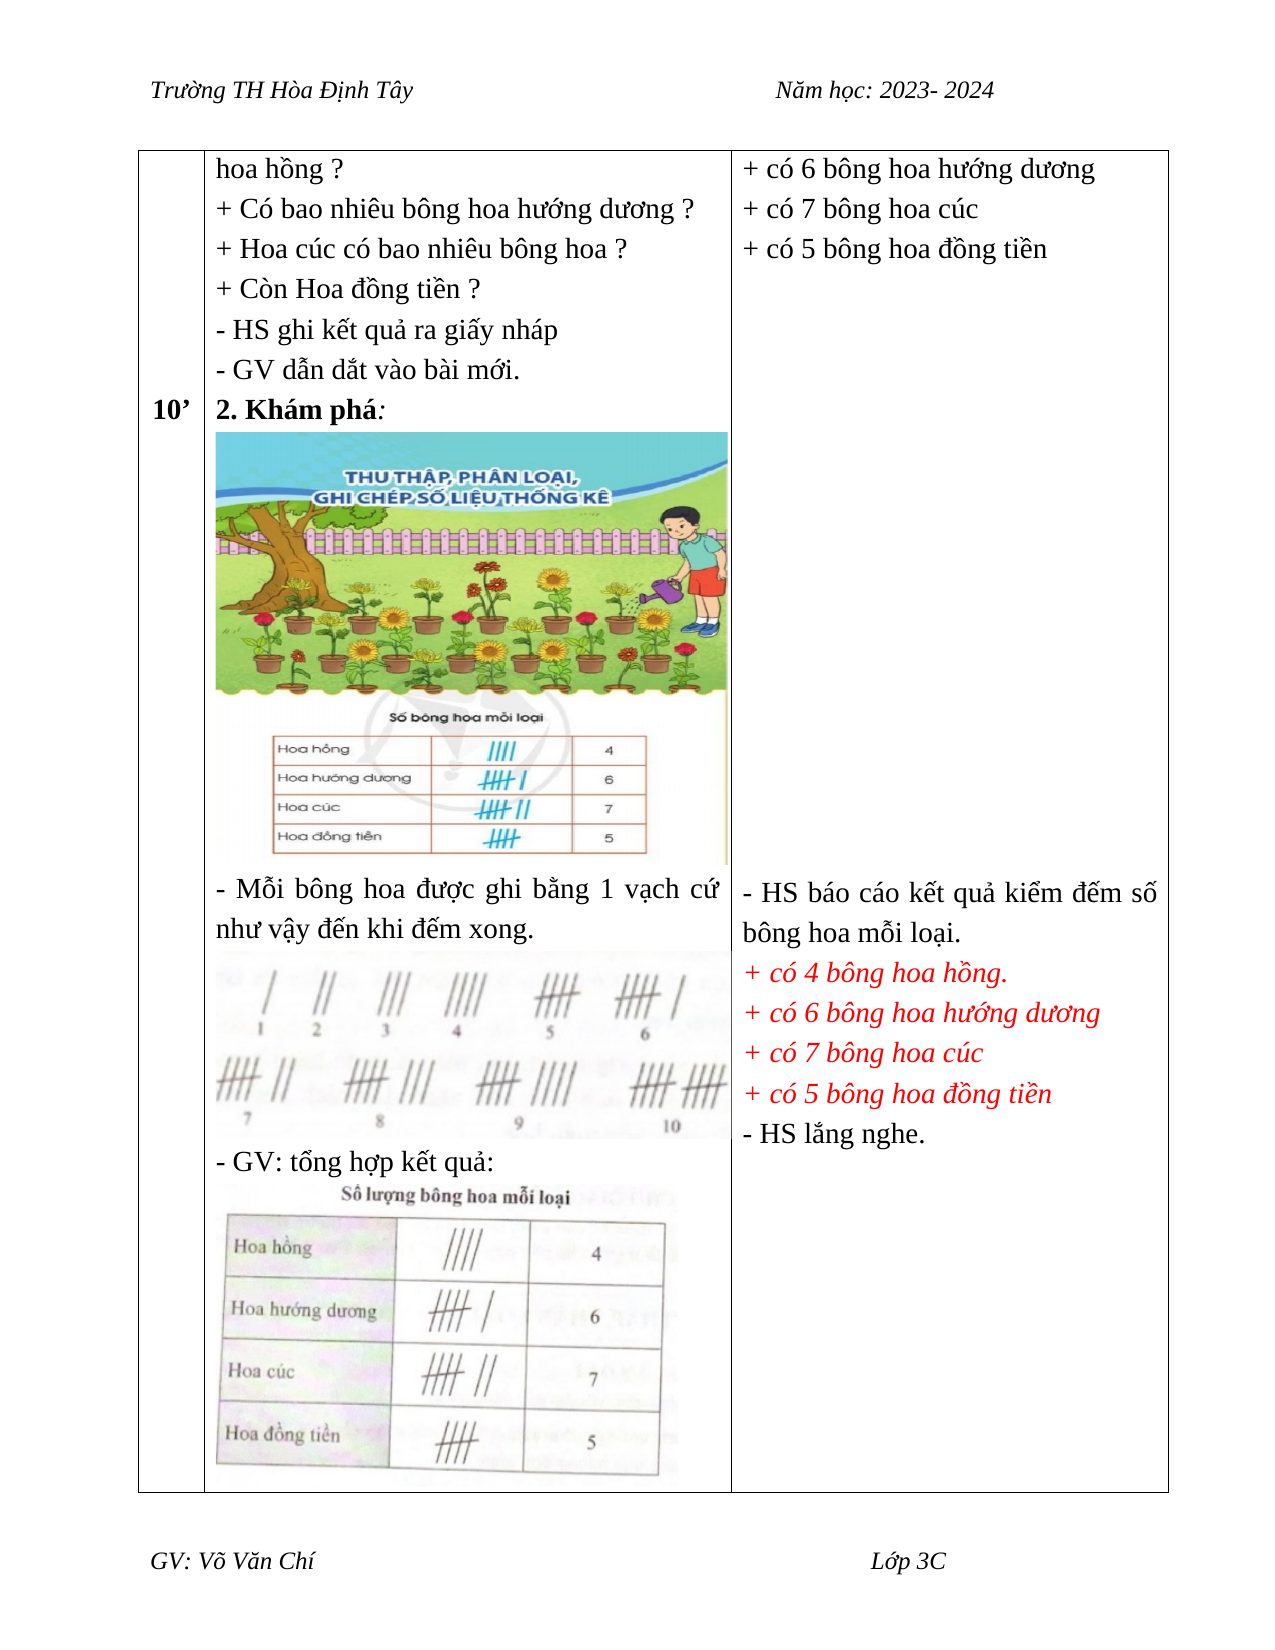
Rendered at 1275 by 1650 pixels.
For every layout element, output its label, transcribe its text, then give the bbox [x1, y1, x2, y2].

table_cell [205, 151, 731, 1492]
table_cell 5’ 10’ 15’ [139, 151, 204, 1492]
picture [215, 432, 728, 865]
picture [215, 1184, 678, 1487]
picture [215, 951, 732, 1139]
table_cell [732, 151, 1168, 1492]
